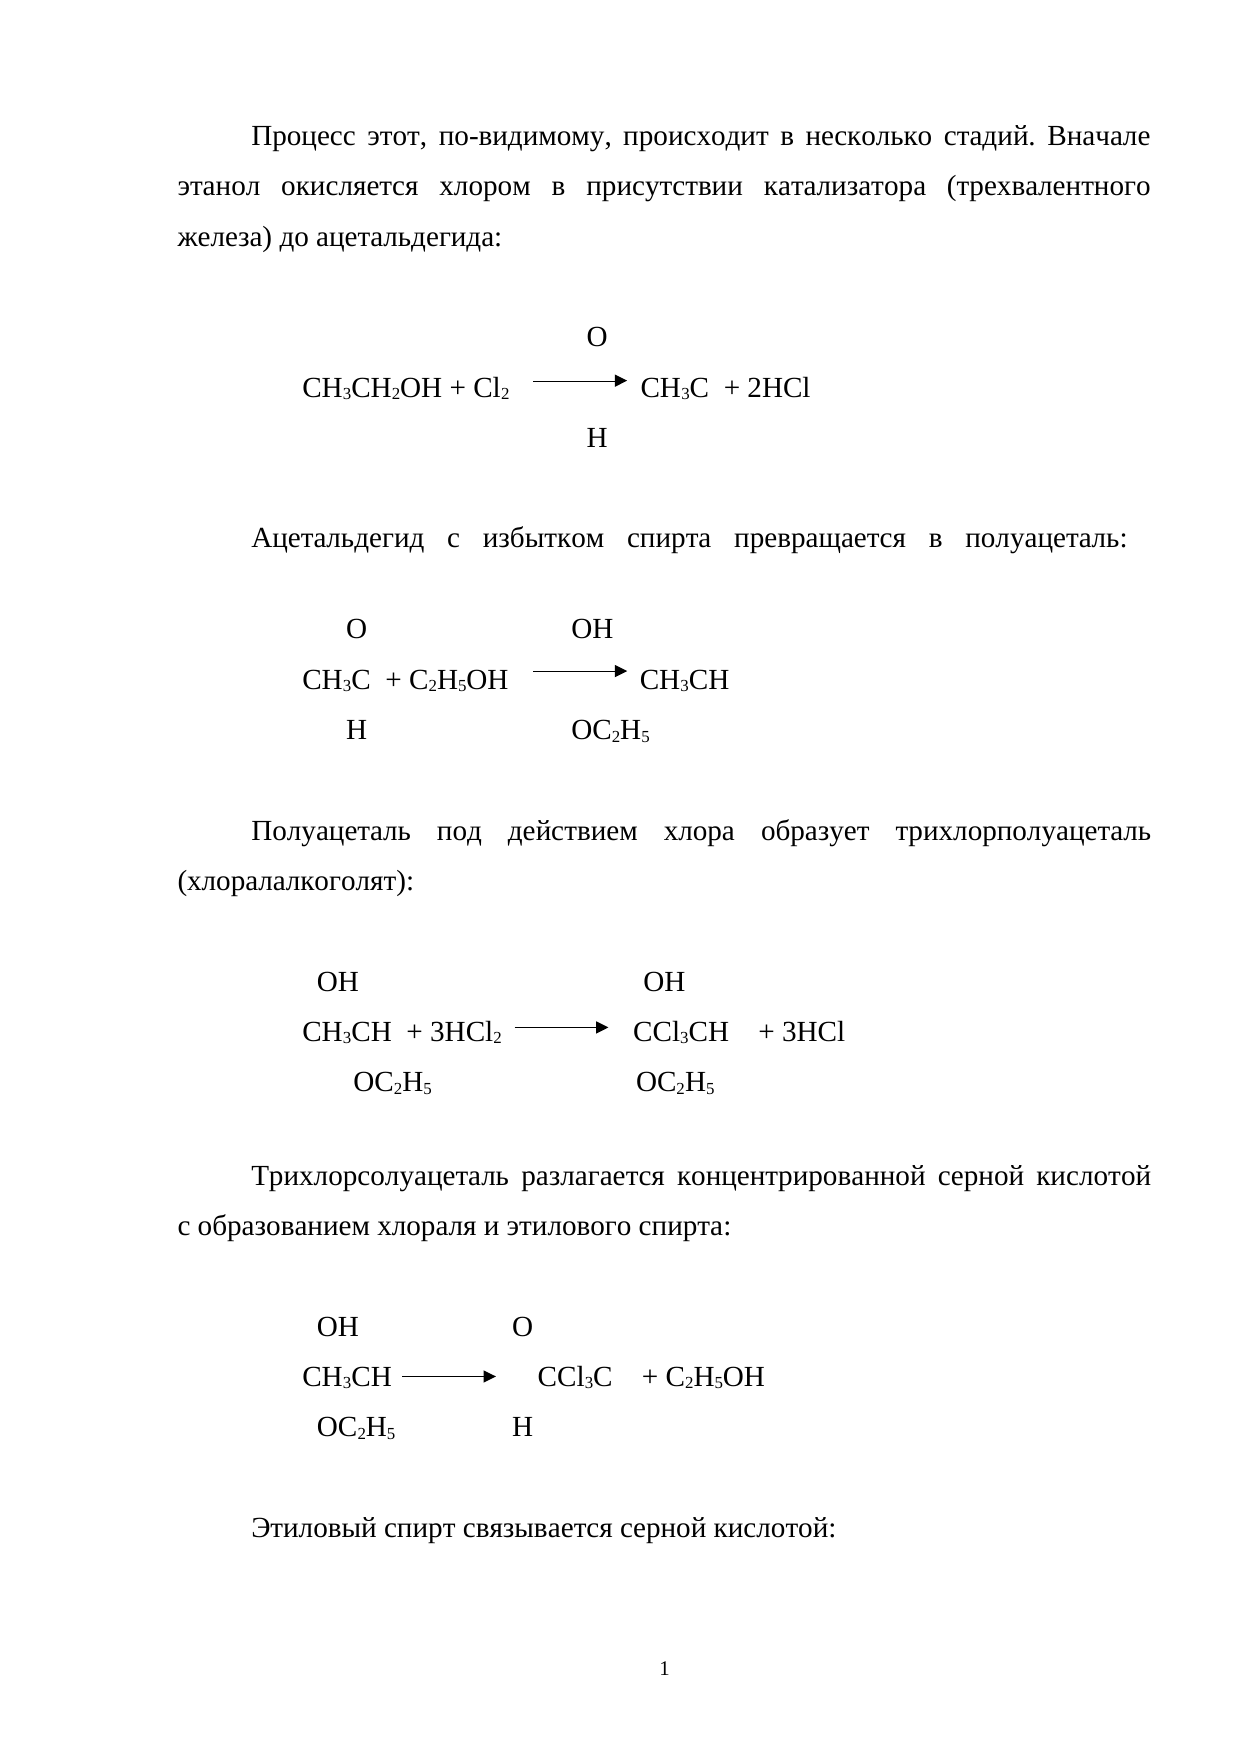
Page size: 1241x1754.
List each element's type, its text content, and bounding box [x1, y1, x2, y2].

text CH3C + С2Н5OH CH3CН [177, 662, 1152, 696]
text OH ОН [177, 964, 1152, 997]
text O ОН [177, 612, 1152, 645]
text CH3CН CСl3C + C2H5OH [177, 1359, 1152, 1393]
text Этиловый спирт связывается серной кислотой: [177, 1510, 1152, 1544]
text CH3CH2OH + Cl2 CH3C + 2HCl [177, 370, 1152, 403]
text CH3CН + 3НСl2 CСl3CН + 3HCl [177, 1014, 1152, 1048]
text OC2H5 Н [177, 1409, 1152, 1443]
text OH О [177, 1309, 1152, 1342]
text H [177, 420, 1152, 453]
text Трихлорсолуацеталь разлагается концентрированной серной кислотой с образованием хлораля и этилового спирта: [177, 1158, 1152, 1242]
text H ОС2Н5 [177, 712, 1152, 746]
text Ацетальдегид с избытком спирта превращается в полуацеталь: [177, 521, 1152, 597]
text Процесс этот, по-видимому, происходит в несколько стадий. Вначале этанол окисляется хлором в присутствии катализатора (трехвалентного железа) до ацетальдегида: [177, 118, 1152, 252]
text O [177, 319, 1152, 353]
text Полуацеталь под действием хлора образует трихлорполуацеталь (хлоралалкоголят): [177, 813, 1152, 897]
text OC2H5 ОС2Н5 [177, 1064, 1152, 1098]
